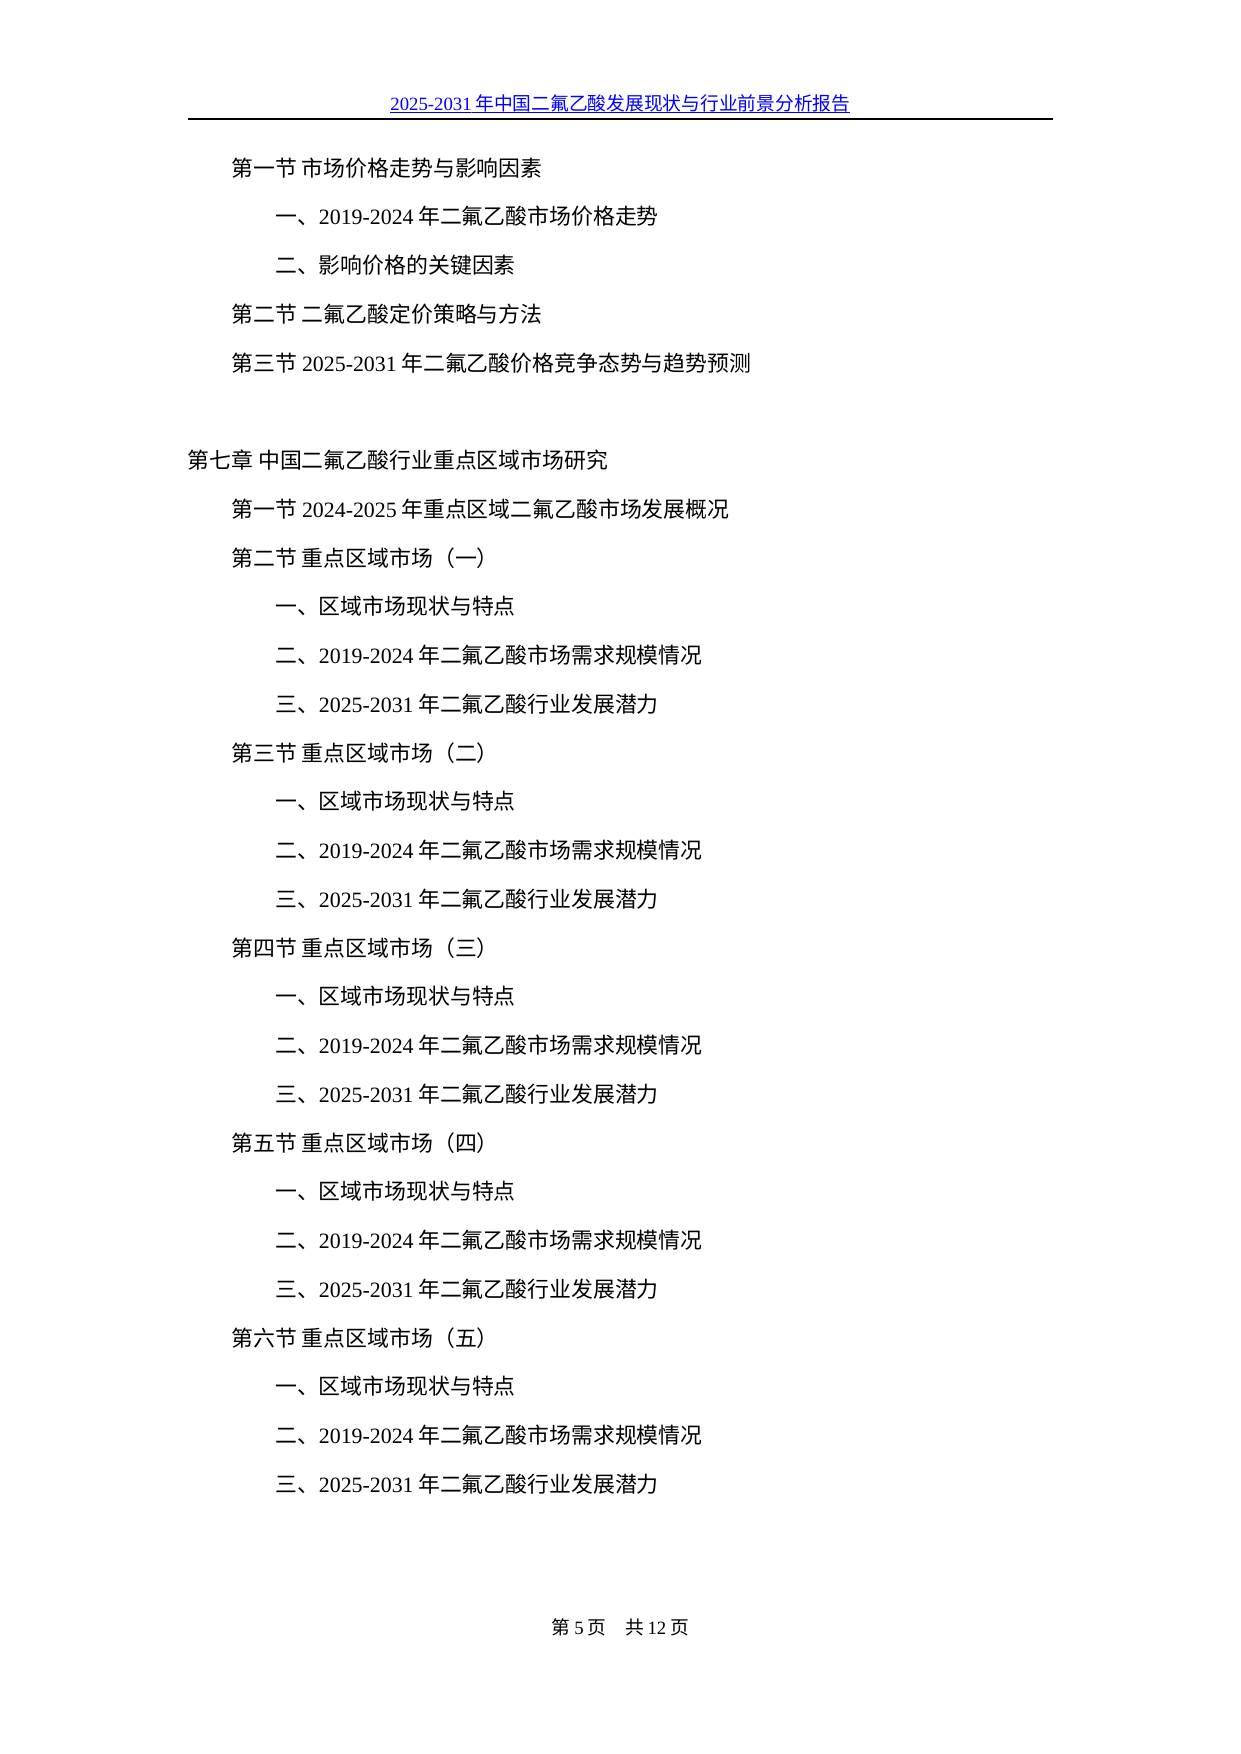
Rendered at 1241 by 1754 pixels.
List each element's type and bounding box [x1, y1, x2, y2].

text [187, 150, 1053, 1499]
